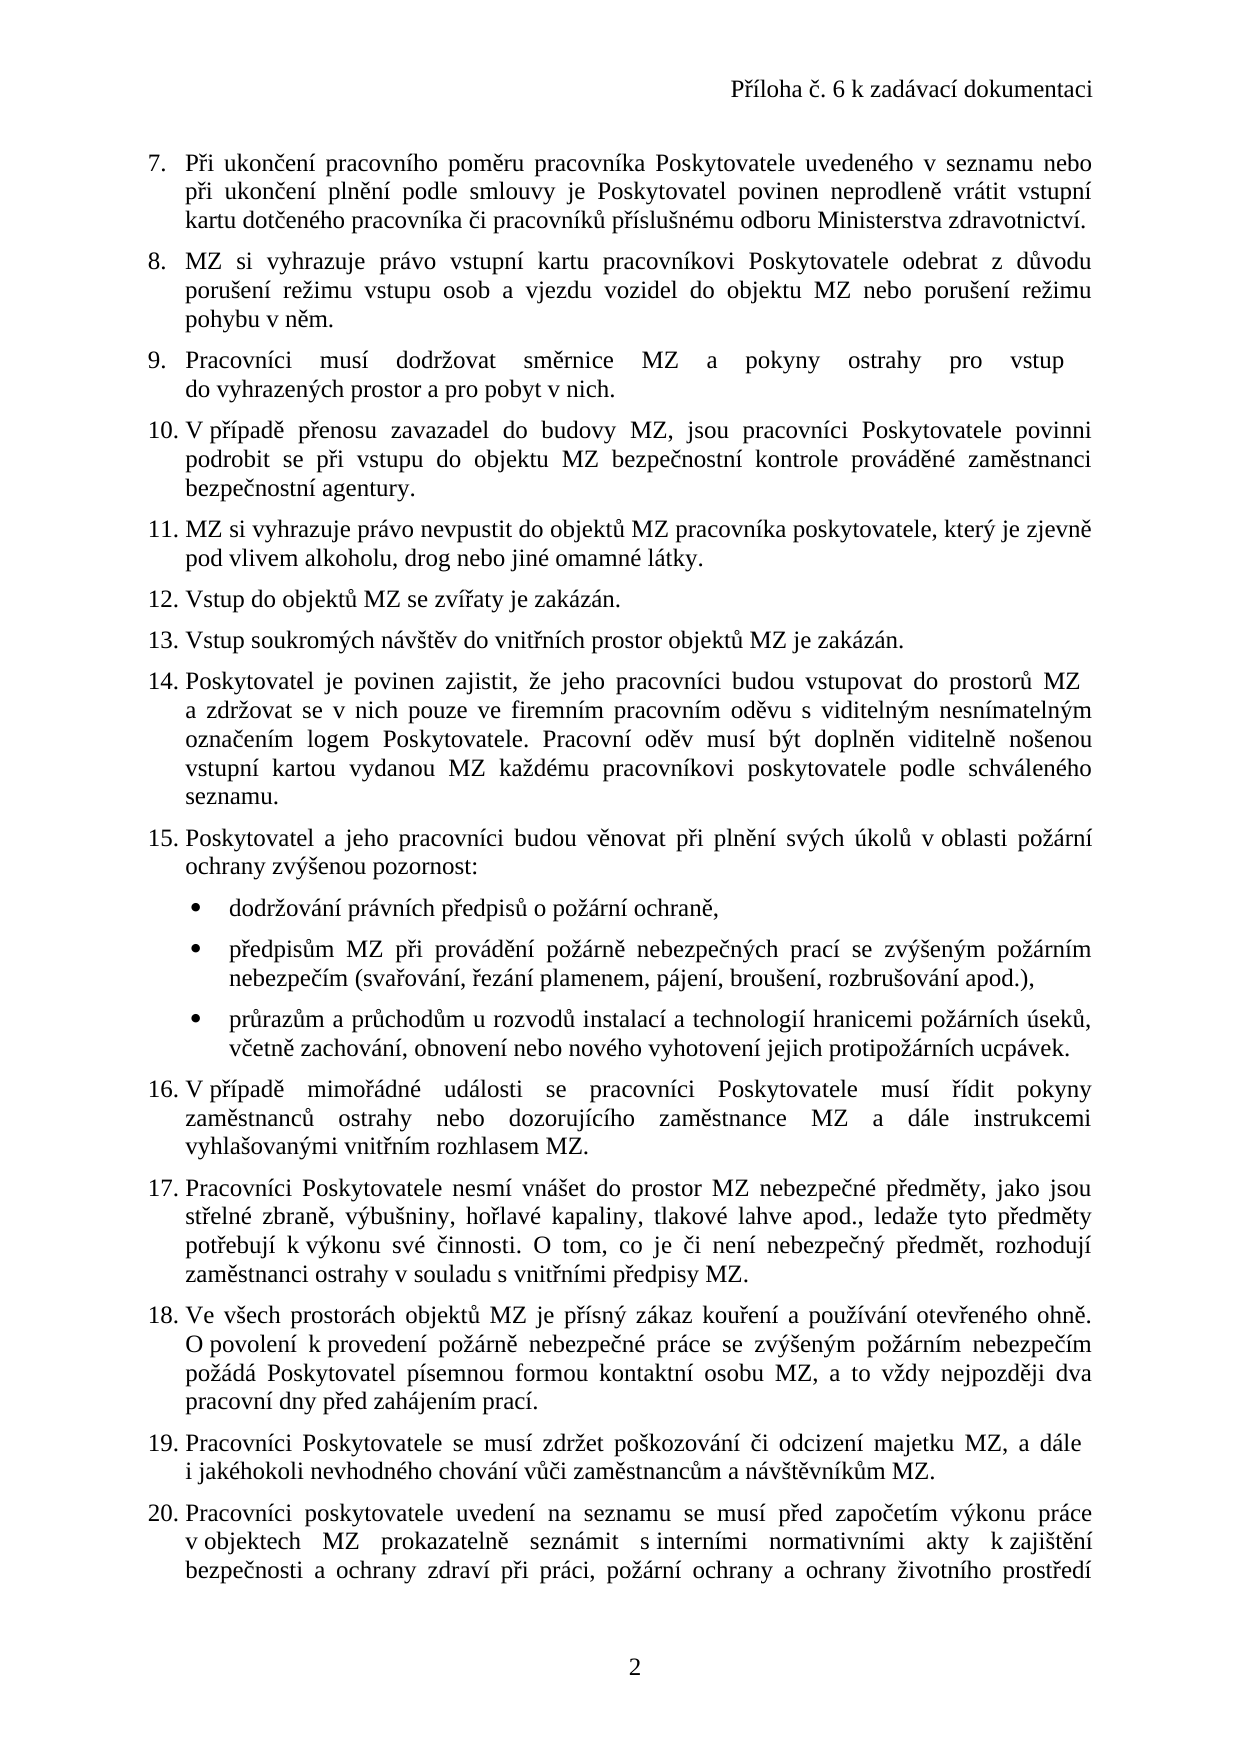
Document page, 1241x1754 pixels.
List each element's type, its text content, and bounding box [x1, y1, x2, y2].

list průrazům a průchodům u rozvodů instalací a technologií hranicemi požárních úseků, včetně zachování, obnovení nebo nového vyhotovení jejich protipožárních ucpávek. [191, 1004, 1093, 1061]
list dodržování právních předpisů o požární ochraně, [191, 893, 1093, 921]
list MZ si vyhrazuje právo nevpustit do objektů MZ pracovníka poskytovatele, který je zjevně pod vlivem alkoholu, drog nebo jiné omamné látky. [148, 514, 1093, 571]
list MZ si vyhrazuje právo vstupní kartu pracovníkovi Poskytovatele odebrat z důvodu porušení režimu vstupu osob a vjezdu vozidel do objektu MZ nebo porušení režimu pohybu v něm. [148, 246, 1093, 333]
list předpisům MZ při provádění požárně nebezpečných prací se zvýšeným požárním nebezpečím (svařování, řezání plamenem, pájení, broušení, rozbrušování apod.), [191, 934, 1093, 991]
list Ve všech prostorách objektů MZ je přísný zákaz kouření a používání otevřeného ohně. O povolení k provedení požárně nebezpečné práce se zvýšeným požárním nebezpečím požádá Poskytovatel písemnou formou kontaktní osobu MZ, a to vždy nejpozději dva pracovní dny před zahájením prací. [148, 1300, 1093, 1415]
list Pracovníci Poskytovatele se musí zdržet poškozování či odcizení majetku MZ, a dále i jakéhokoli nevhodného chování vůči zaměstnancům a návštěvníkům MZ. [148, 1428, 1093, 1485]
list Poskytovatel je povinen zajistit, že jeho pracovníci budou vstupovat do prostorů MZ a zdržovat se v nich pouze ve firemním pracovním oděvu s viditelným nesnímatelným označením logem Poskytovatele. Pracovní oděv musí být doplněn viditelně nošenou vstupní kartou vydanou MZ každému pracovníkovi poskytovatele podle schváleného seznamu. [148, 666, 1093, 810]
list Při ukončení pracovního poměru pracovníka Poskytovatele uvedeného v seznamu nebo při ukončení plnění podle smlouvy je Poskytovatel povinen neprodleně vrátit vstupní kartu dotčeného pracovníka či pracovníků příslušnému odboru Ministerstva zdravotnictví. [148, 148, 1093, 234]
list Vstup do objektů MZ se zvířaty je zakázán. [148, 584, 1093, 613]
list Vstup soukromých návštěv do vnitřních prostor objektů MZ je zakázán. [148, 625, 1093, 654]
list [148, 1498, 1093, 1584]
list V případě mimořádné události se pracovníci Poskytovatele musí řídit pokyny zaměstnanců ostrahy nebo dozorujícího zaměstnance MZ a dále instrukcemi vyhlašovanými vnitřním rozhlasem MZ. [148, 1074, 1093, 1160]
list V případě přenosu zavazadel do budovy MZ, jsou pracovníci Poskytovatele povinni podrobit se při vstupu do objektu MZ bezpečnostní kontrole prováděné zaměstnanci bezpečnostní agentury. [148, 415, 1093, 501]
list Pracovníci musí dodržovat směrnice MZ a pokyny ostrahy pro vstup do vyhrazených prostor a pro pobyt v nich. [148, 345, 1093, 403]
list Poskytovatel a jeho pracovníci budou věnovat při plnění svých úkolů v oblasti požární ochrany zvýšenou pozornost: [148, 823, 1093, 880]
list Pracovníci Poskytovatele nesmí vnášet do prostor MZ nebezpečné předměty, jako jsou střelné zbraně, výbušniny, hořlavé kapaliny, tlakové lahve apod., ledaže tyto předměty potřebují k výkonu své činnosti. O tom, co je či není nebezpečný předmět, rozhodují zaměstnanci ostrahy v souladu s vnitřními předpisy MZ. [148, 1173, 1093, 1288]
